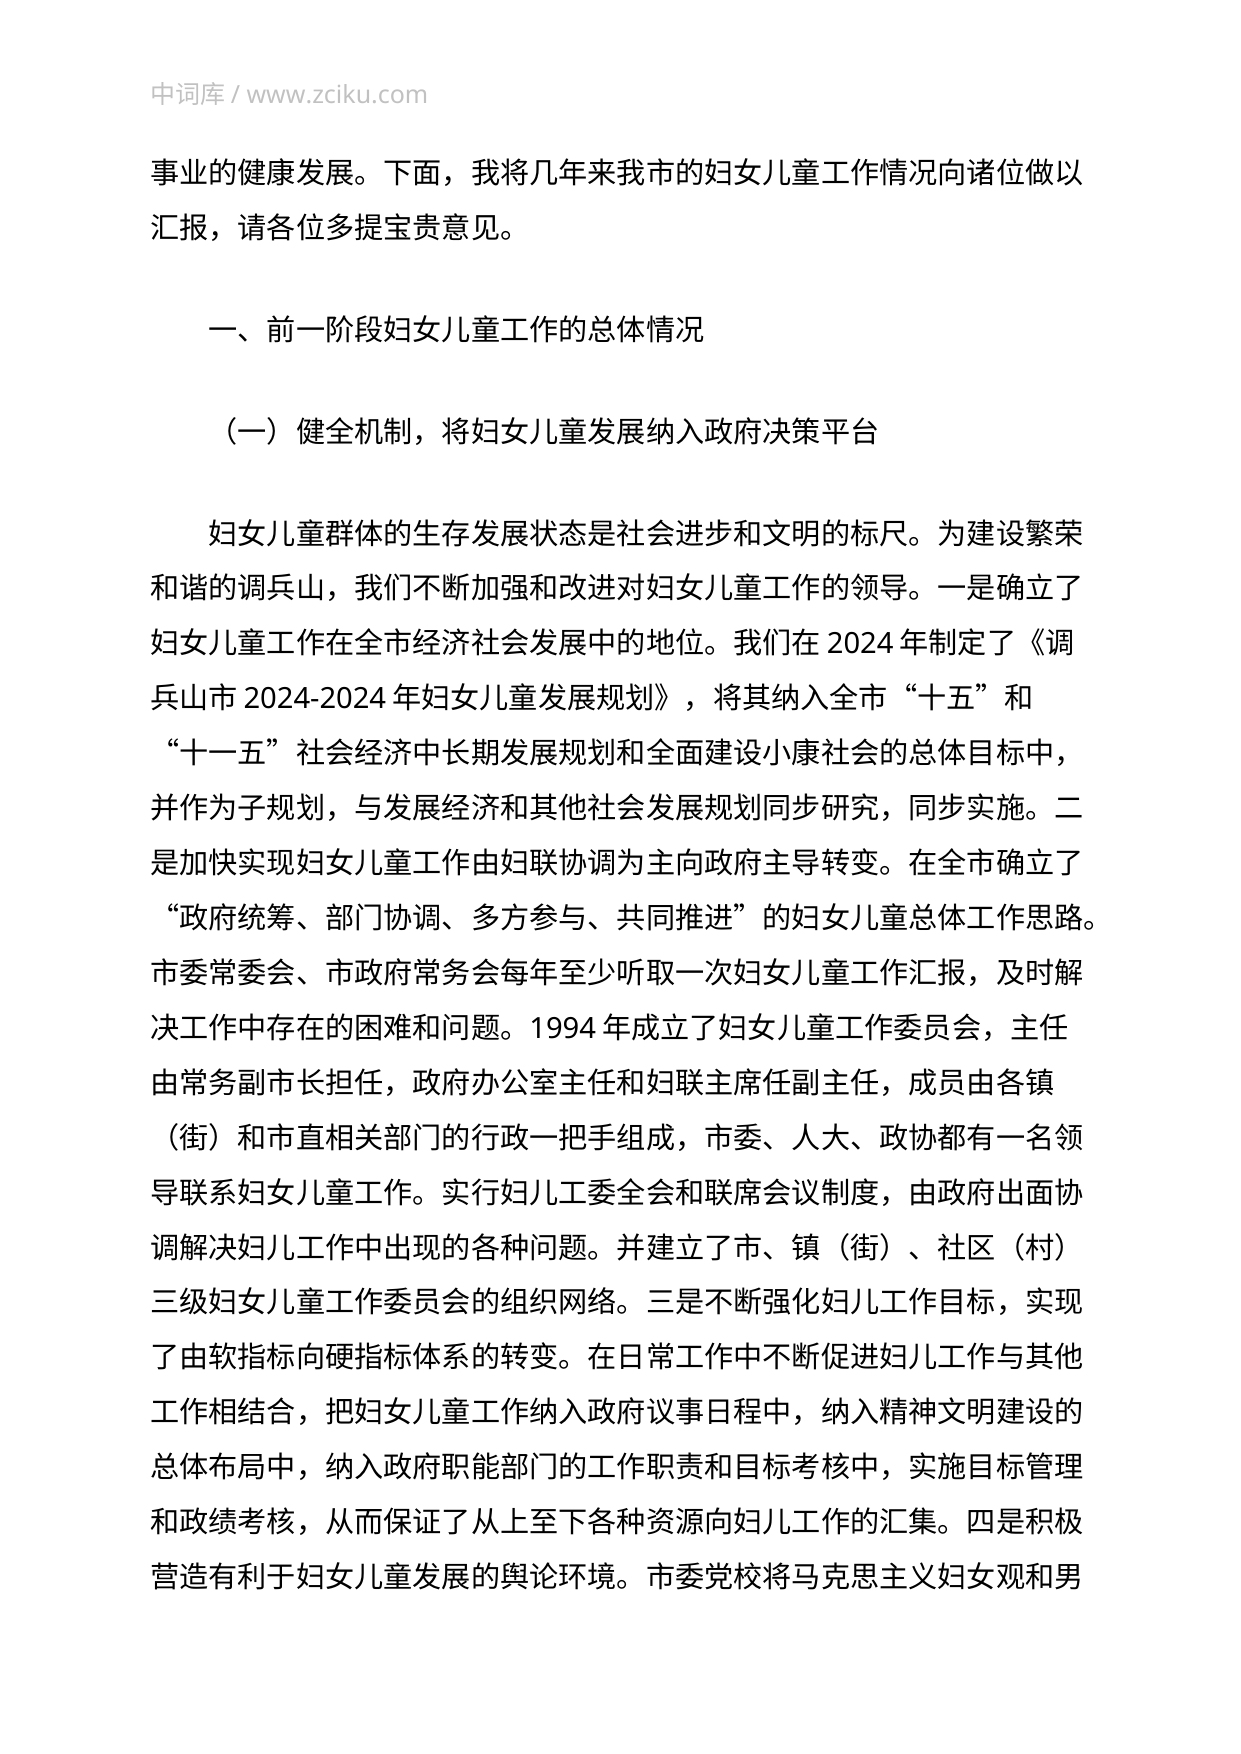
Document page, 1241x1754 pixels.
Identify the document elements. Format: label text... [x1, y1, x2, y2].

text 一、前一阶段妇女儿童工作的总体情况 [150, 307, 1090, 349]
text （一）健全机制，将妇女儿童发展纳入政府决策平台 [150, 408, 1090, 451]
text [150, 510, 1090, 1596]
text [150, 150, 1090, 247]
